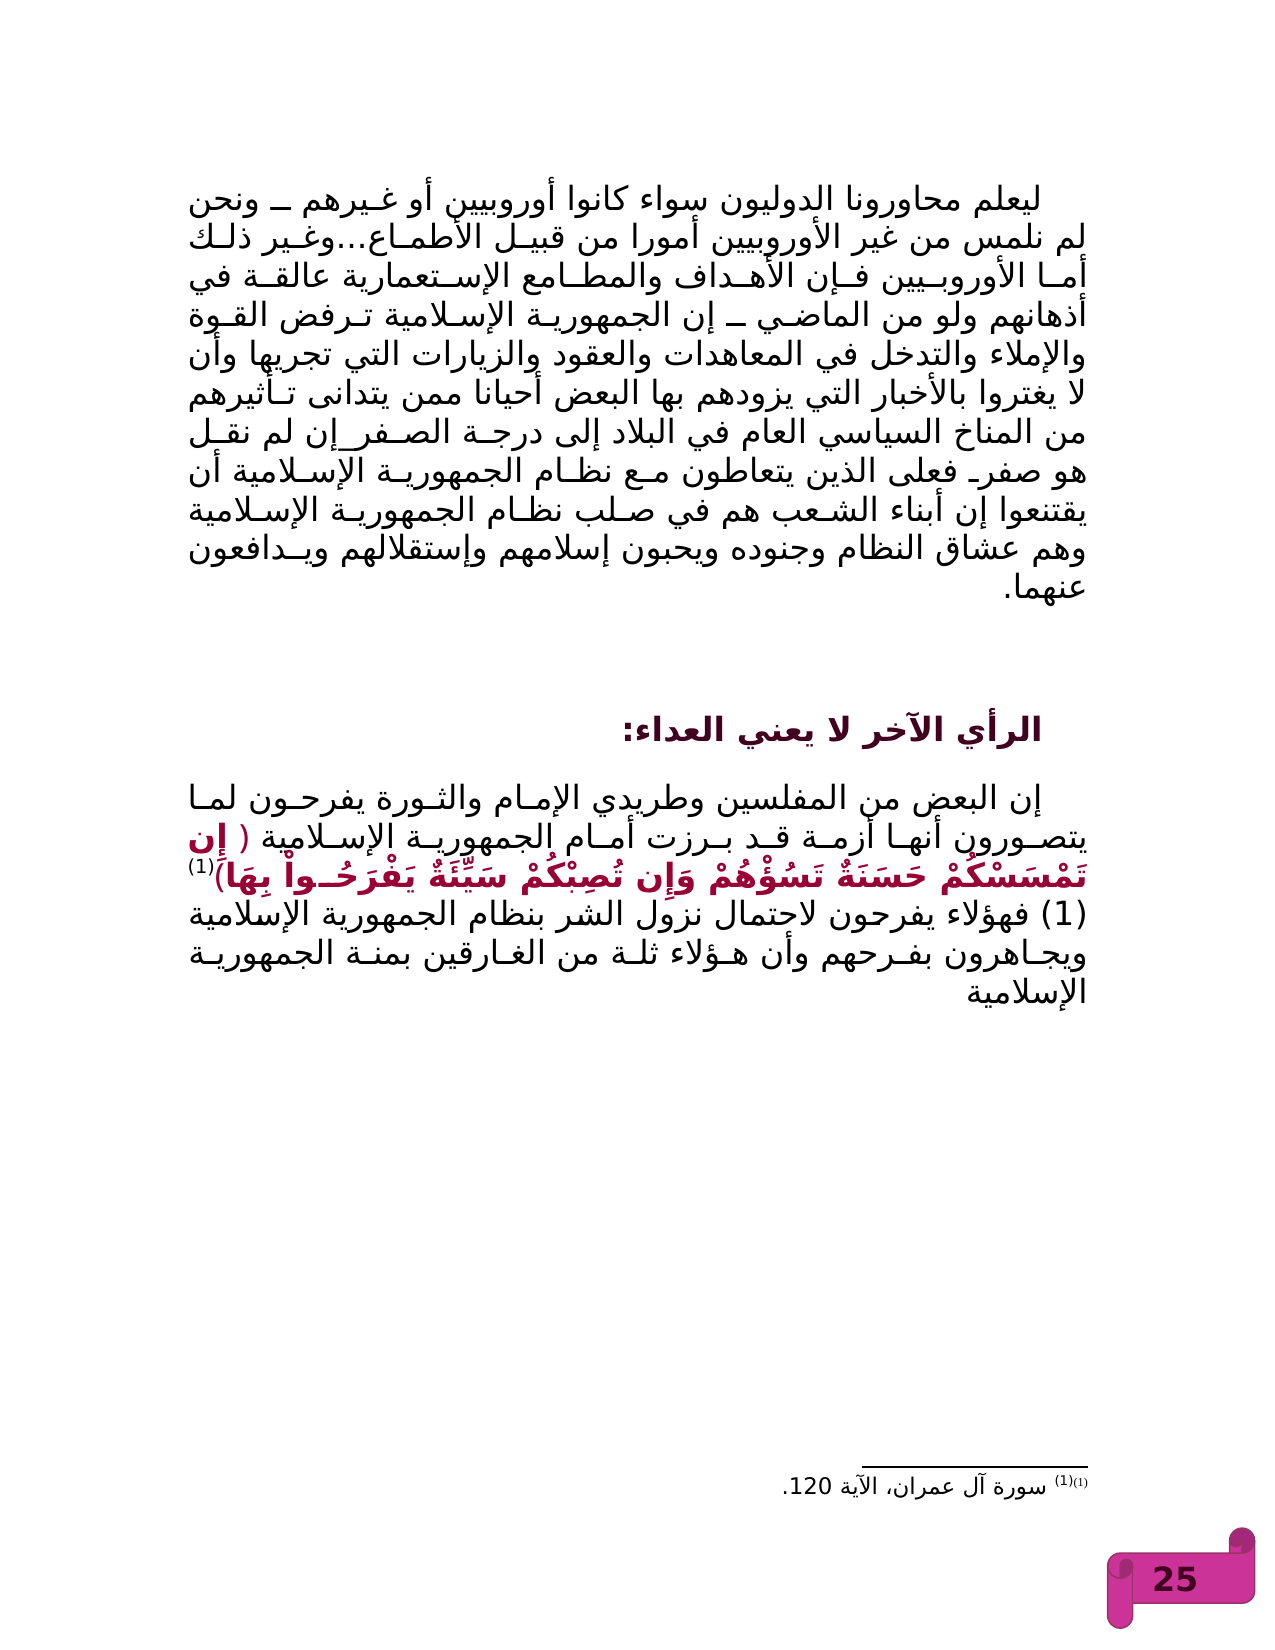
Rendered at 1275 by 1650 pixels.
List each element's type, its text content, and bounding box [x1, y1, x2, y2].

text ليعلم محاورونا الدوليون سواء كانوا أوروبيين أو غيرهم ـ ونحن لم نلمس من غير الأوروبيين أمورا من قبيل الأطماع...وغير ذلك أما الأوروبيين فإن الأهداف والمطامع الإستعمارية عالقة في أذهانهم ولو من الماضي ـ إن الجمهورية الإسلامية ترفض القوة والإملاء والتدخل في المعاهدات والعقود والزيارات التي تجريها وأن لا يغتروا بالأخبار التي يزودهم بها البعض أحيانا ممن يتدانى تأثيرهم من المناخ السياسي العام في البلاد إلى درجة الصفر_إن لم نقل هو صفرـ فعلى الذين يتعاطون مع نظام الجمهورية الإسلامية أن يقتنعوا إن أبناء الشعب هم في صلب نظام الجمهورية الإسلامية وهم عشاق النظام وجنوده ويحبون إسلامهم وإستقلالهم ويدافعون عنهما. [187, 179, 1087, 607]
text الرأي الآخر لا يعني العداء: [187, 710, 1087, 749]
text إن البعض من المفلسين وطريدي الإمام والثورة يفرحون لما يتصورون أنها أزمة قد برزت أمام الجمهورية الإسلامية ﴿ إِن تَمْسَسْكُمْ حَسَنَةٌ تَسُؤْهُمْ وَإِن تُصِبْكُمْ سَيِّئَةٌ يَفْرَحُواْ بِهَا﴾(1) فهؤلاء يفرحون لاحتمال نزول الشر بنظام الجمهورية الإسلامية ويجاهرون بفرحهم وأن هؤلاء ثلة من الغارقين بمنة الجمهورية الإسلامية [187, 778, 1087, 1011]
